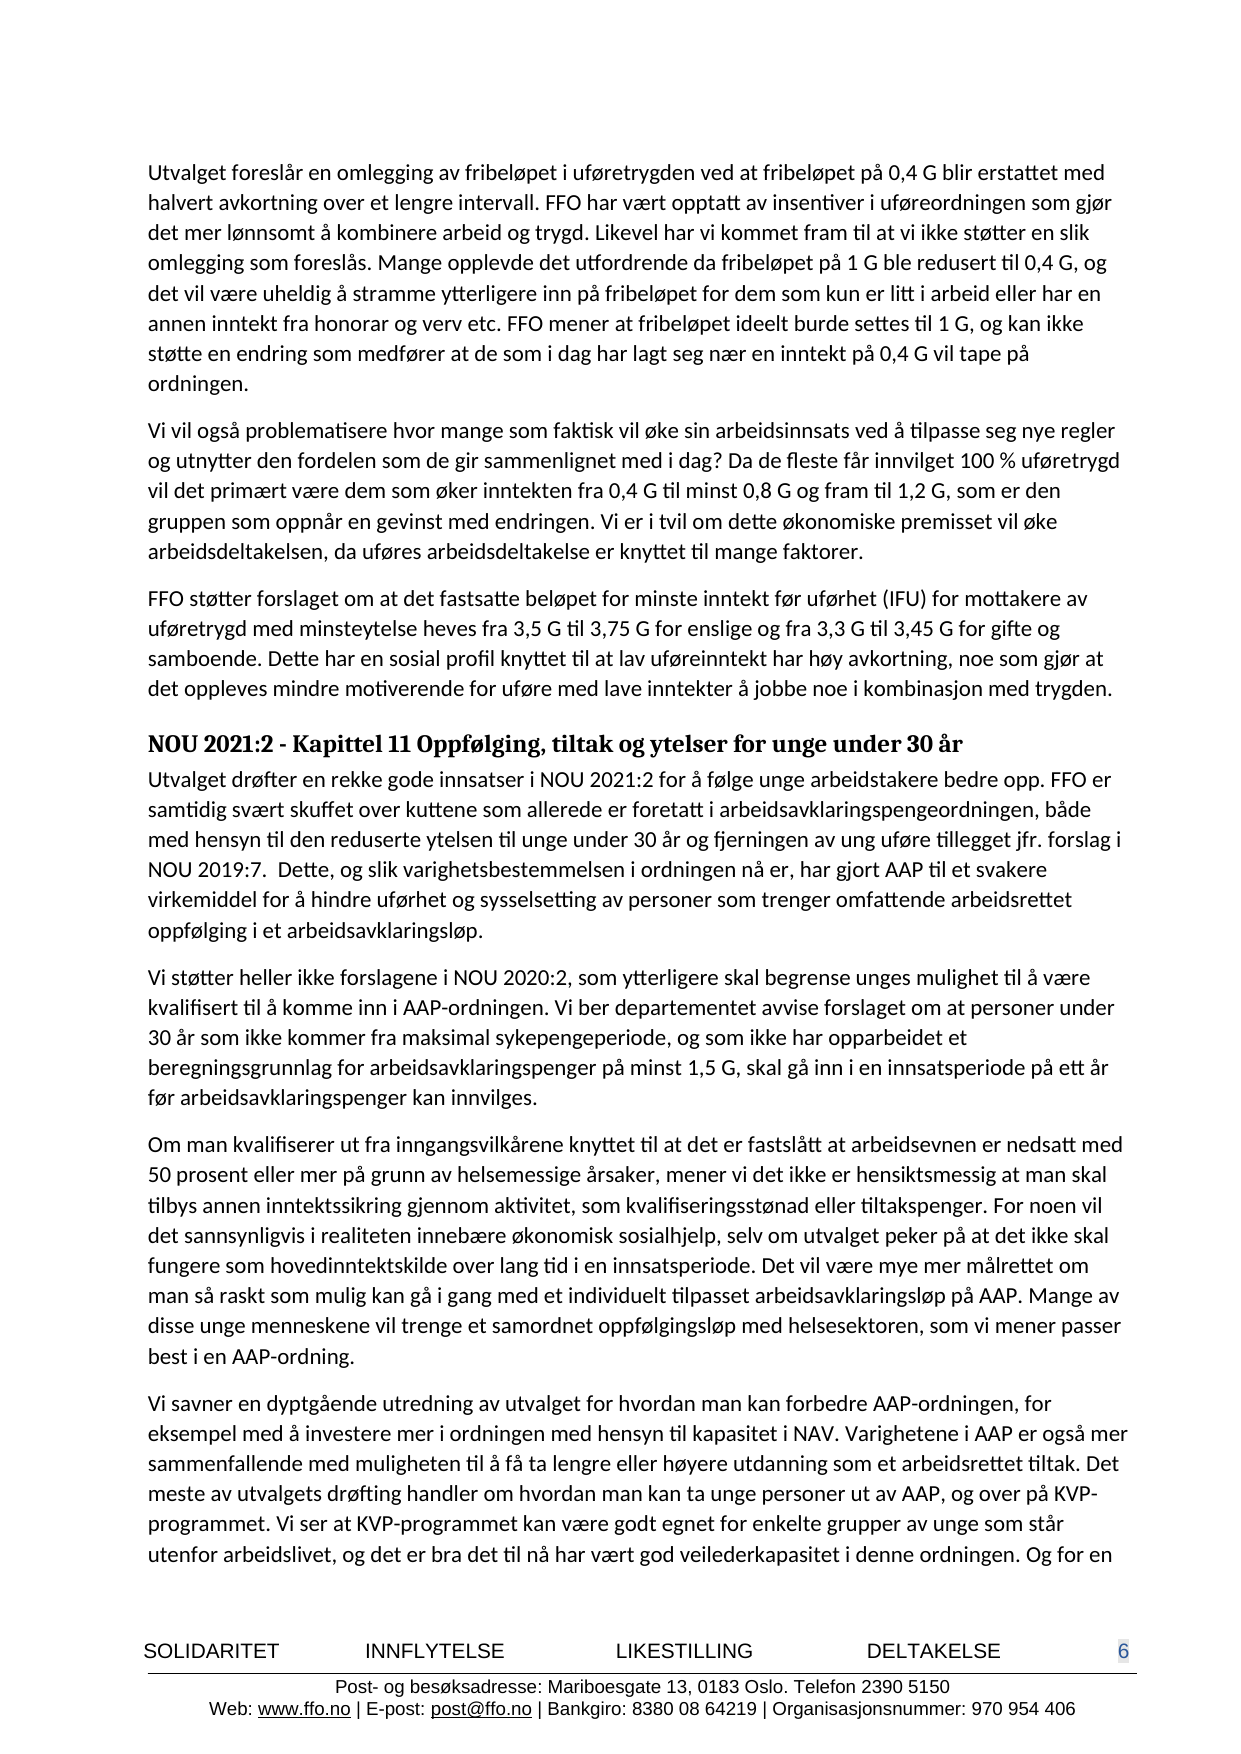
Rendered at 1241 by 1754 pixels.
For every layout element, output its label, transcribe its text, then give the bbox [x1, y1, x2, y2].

subtitle NOU 2021:2 - Kapittel 11 Oppfølging, tiltak og ytelser for unge under 30 år [148, 730, 1137, 758]
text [148, 1389, 1137, 1568]
text Om man kvalifiserer ut fra inngangsvilkårene knyttet til at det er fastslått at arbeidsevnen er nedsatt med 50 prosent eller mer på grunn av helsemessige årsaker, mener vi det ikke er hensiktsmessig at man skal tilbys annen inntektssikring gjennom aktivitet, som kvalifiseringsstønad eller tiltakspenger. For noen vil det sannsynligvis i realiteten innebære økonomisk sosialhjelp, selv om utvalget peker på at det ikke skal fungere som hovedinntektskilde over lang tid i en innsatsperiode. Det vil være mye mer målrettet om man så raskt som mulig kan gå i gang med et individuelt tilpasset arbeidsavklaringsløp på AAP. Mange av disse unge menneskene vil trenge et samordnet oppfølgingsløp med helsesektoren, som vi mener passer best i en AAP-ordning. [148, 1130, 1137, 1370]
text Vi vil også problematisere hvor mange som faktisk vil øke sin arbeidsinnsats ved å tilpasse seg nye regler og utnytter den fordelen som de gir sammenlignet med i dag? Da de fleste får innvilget 100 % uføretrygd vil det primært være dem som øker inntekten fra 0,4 G til minst 0,8 G og fram til 1,2 G, som er den gruppen som oppnår en gevinst med endringen. Vi er i tvil om dette økonomiske premisset vil øke arbeidsdeltakelsen, da uføres arbeidsdeltakelse er knyttet til mange faktorer. [148, 416, 1137, 565]
text FFO støtter forslaget om at det fastsatte beløpet for minste inntekt før uførhet (IFU) for mottakere av uføretrygd med minsteytelse heves fra 3,5 G til 3,75 G for enslige og fra 3,3 G til 3,45 G for gifte og samboende. Dette har en sosial profil knyttet til at lav uføreinntekt har høy avkortning, noe som gjør at det oppleves mindre motiverende for uføre med lave inntekter å jobbe noe i kombinasjon med trygden. [148, 584, 1137, 703]
text Utvalget foreslår en omlegging av fribeløpet i uføretrygden ved at fribeløpet på 0,4 G blir erstattet med halvert avkortning over et lengre intervall. FFO har vært opptatt av insentiver i uføreordningen som gjør det mer lønnsomt å kombinere arbeid og trygd. Likevel har vi kommet fram til at vi ikke støtter en slik omlegging som foreslås. Mange opplevde det utfordrende da fribeløpet på 1 G ble redusert til 0,4 G, og det vil være uheldig å stramme ytterligere inn på fribeløpet for dem som kun er litt i arbeid eller har en annen inntekt fra honorar og verv etc. FFO mener at fribeløpet ideelt burde settes til 1 G, og kan ikke støtte en endring som medfører at de som i dag har lagt seg nær en inntekt på 0,4 G vil tape på ordningen. [148, 158, 1137, 397]
text Utvalget drøfter en rekke gode innsatser i NOU 2021:2 for å følge unge arbeidstakere bedre opp. FFO er samtidig svært skuffet over kuttene som allerede er foretatt i arbeidsavklaringspengeordningen, både med hensyn til den reduserte ytelsen til unge under 30 år og fjerningen av ung uføre tillegget jfr. forslag i NOU 2019:7. Dette, og slik varighetsbestemmelsen i ordningen nå er, har gjort AAP til et svakere virkemiddel for å hindre uførhet og sysselsetting av personer som trenger omfattende arbeidsrettet oppfølging i et arbeidsavklaringsløp. [148, 765, 1137, 944]
text Vi støtter heller ikke forslagene i NOU 2020:2, som ytterligere skal begrense unges mulighet til å være kvalifisert til å komme inn i AAP-ordningen. Vi ber departementet avvise forslaget om at personer under 30 år som ikke kommer fra maksimal sykepengeperiode, og som ikke har opparbeidet et beregningsgrunnlag for arbeidsavklaringspenger på minst 1,5 G, skal gå inn i en innsatsperiode på ett år før arbeidsavklaringspenger kan innvilges. [148, 963, 1137, 1112]
